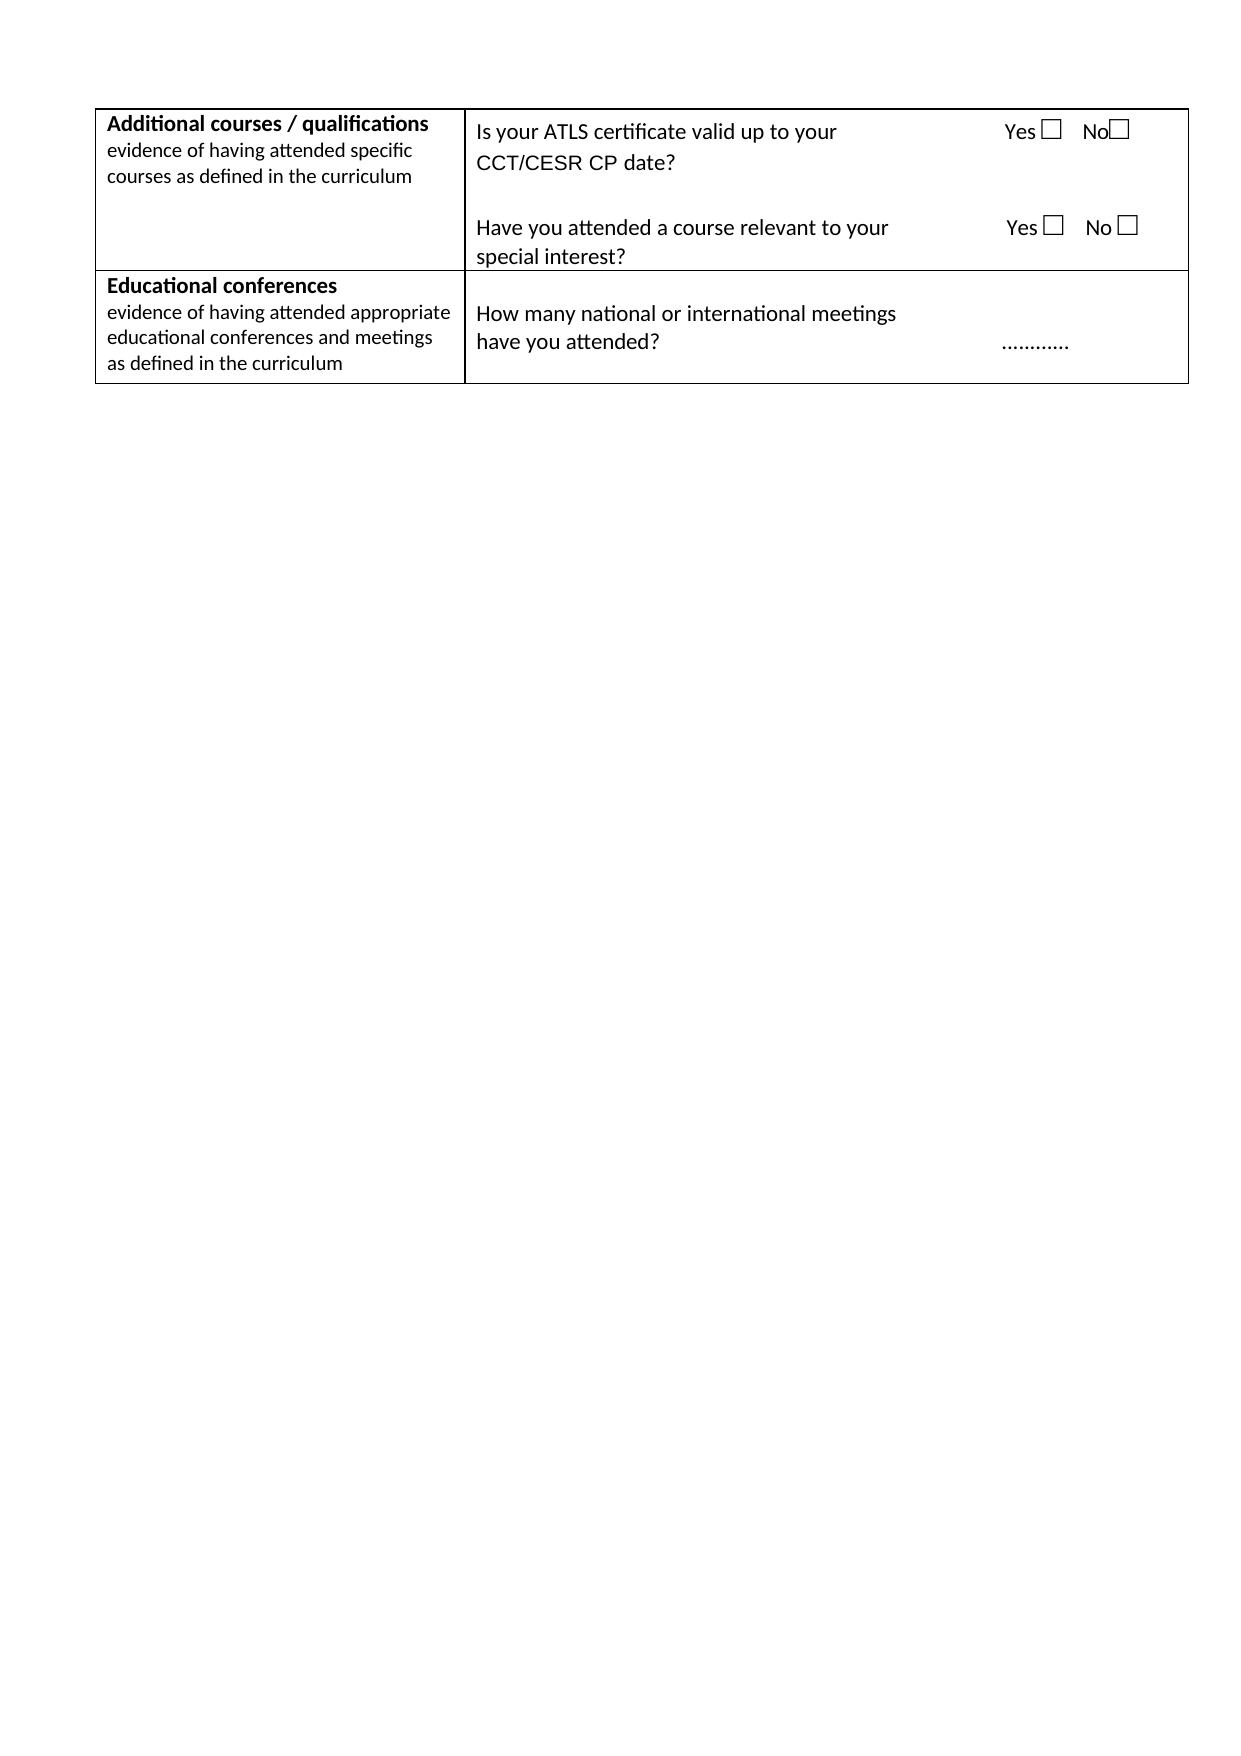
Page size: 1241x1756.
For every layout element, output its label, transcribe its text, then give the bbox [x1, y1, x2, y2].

table_cell Additional courses / qualifications evidence of having attended specific courses as defined in the curriculum [96, 110, 464, 270]
table_cell How many national or international meetings have you attended? ............ [466, 271, 1188, 383]
table_cell Is your ATLS certificate valid up to your Yes □ No□ CCT/CESR CP date? Have you attended a course relevant to your Yes □ No □ special interest? [466, 110, 1188, 270]
table_cell Educational conferences evidence of having attended appropriate educational conferences and meetings as defined in the curriculum [96, 271, 464, 383]
